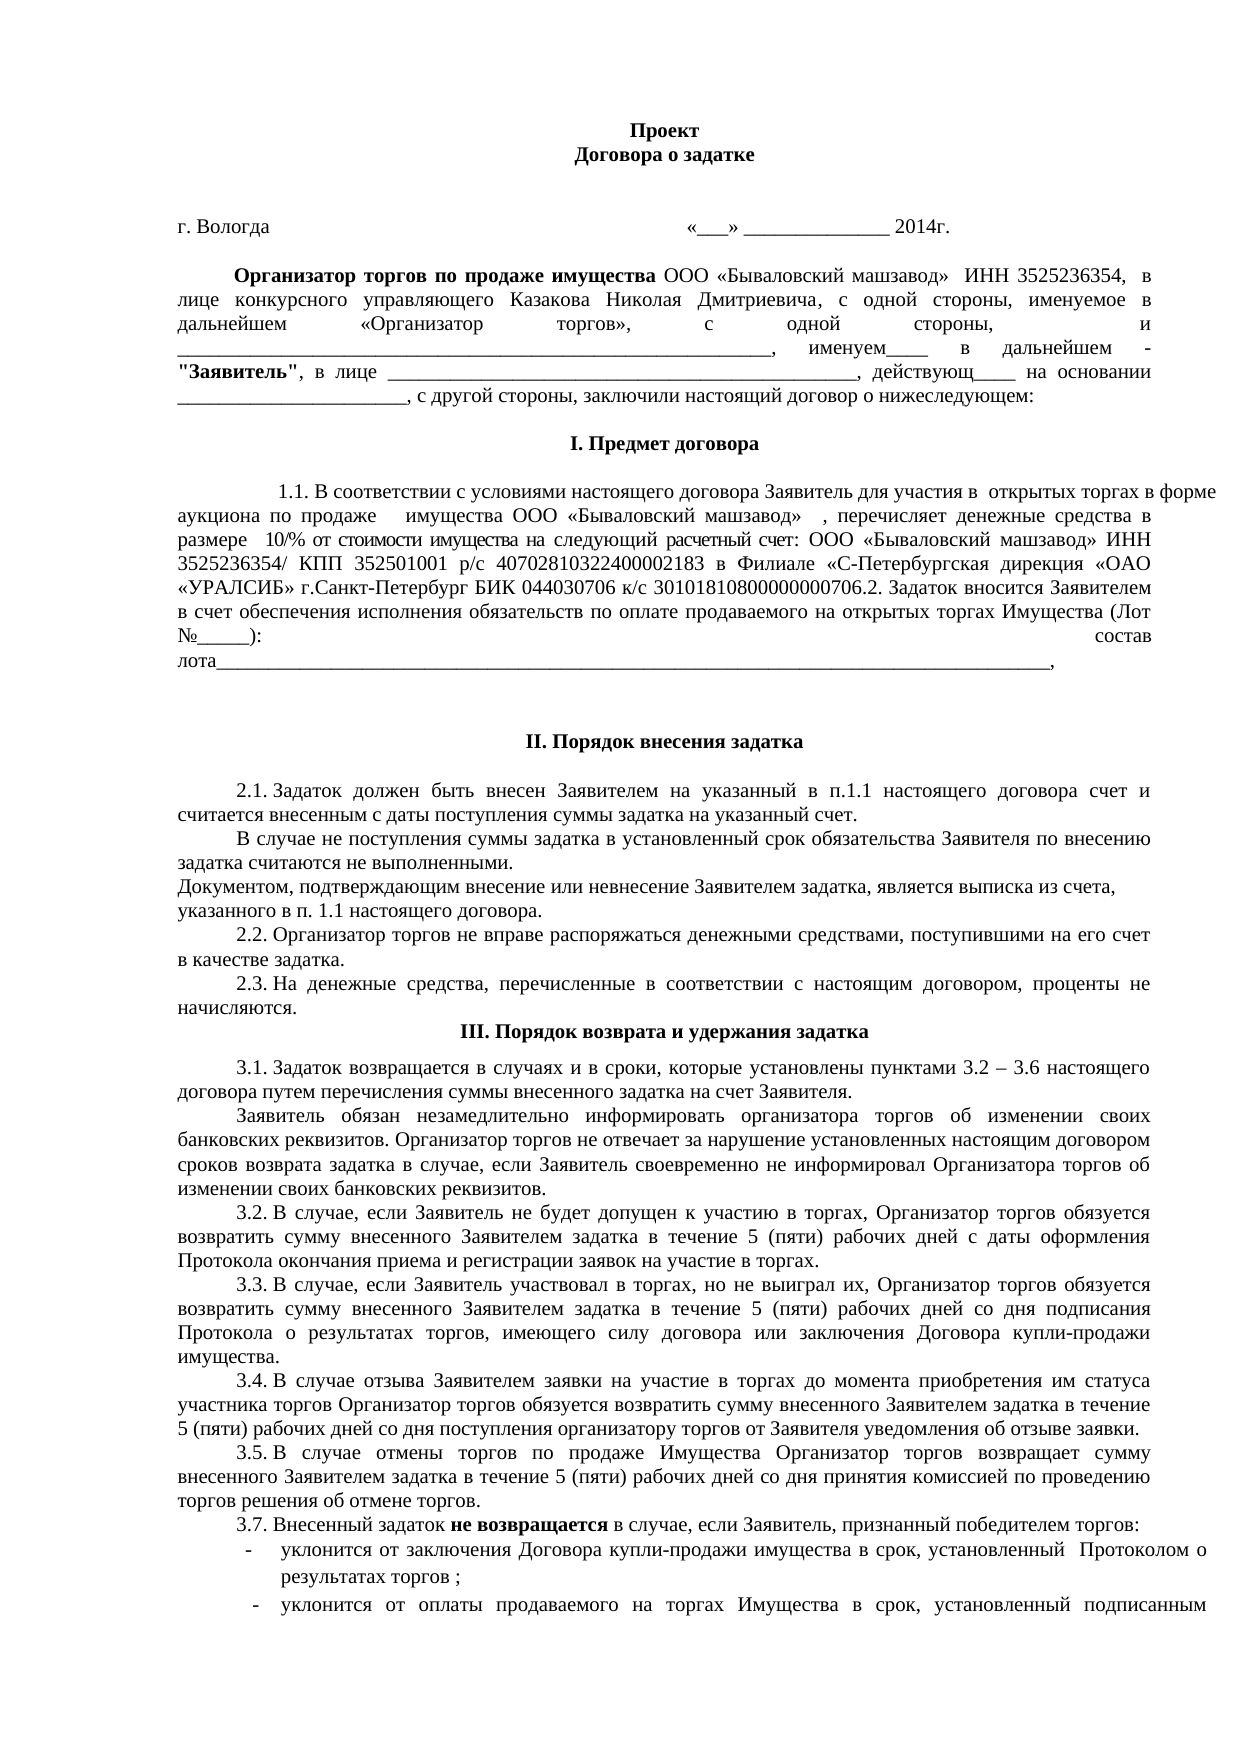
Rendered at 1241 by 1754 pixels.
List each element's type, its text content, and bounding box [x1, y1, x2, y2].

text В случае не поступления суммы задатка в установленный срок обязательства Заявителя по внесению задатка считаются не выполненными. [177, 826, 1152, 874]
table_header - [174, 1536, 278, 1592]
text 2.1. Задаток должен быть внесен Заявителем на указанный в п.1.1 настоящего договора счет и считается внесенным с даты поступления суммы задатка на указанный счет. [177, 778, 1152, 826]
table_header уклонится от заключения Договора купли-продажи имущества в срок, установленный Протоколом о результатах торгов ; [278, 1536, 1211, 1592]
text II. Порядок внесения задатка [177, 729, 1152, 753]
text Организатор торгов по продаже имущества ООО «Бываловский машзавод» ИНН 3525236354, в лице конкурсного управляющего Казакова Николая Дмитриевича, с одной стороны, именуемое в дальнейшем «Организатор торгов», с одной стороны, и _________________________________________________________, именуем____ в дальнейшем - "Заявитель", в лице _____________________________________________, действующ____ на основании ______________________, с другой стороны, заключили настоящий договор о нижеследующем: [177, 262, 1152, 407]
text 3.3. В случае, если Заявитель участвовал в торгах, но не выиграл их, Организатор торгов обязуется возвратить сумму внесенного Заявителем задатка в течение 5 (пяти) рабочих дней со дня подписания Протокола о результатах торгов, имеющего силу договора или заключения Договора купли-продажи имущества. [177, 1272, 1152, 1368]
text 3.4. В случае отзыва Заявителем заявки на участие в торгах до момента приобретения им статуса участника торгов Организатор торгов обязуется возвратить сумму внесенного Заявителем задатка в течение 5 (пяти) рабочих дней со дня поступления организатору торгов от Заявителя уведомления об отзыве заявки. [177, 1368, 1152, 1440]
text 2.2. Организатор торгов не вправе распоряжаться денежными средствами, поступившими на его счет в качестве задатка. [177, 922, 1152, 971]
text 3.7. Внесенный задаток не возвращается в случае, если Заявитель, признанный победителем торгов: [177, 1512, 1152, 1536]
text 3.5. В случае отмены торгов по продаже Имущества Организатор торгов возвращает сумму внесенного Заявителем задатка в течение 5 (пяти) рабочих дней со дня принятия комиссией по проведению торгов решения об отмене торгов. [177, 1440, 1152, 1512]
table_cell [278, 1593, 1211, 1621]
table_cell - [174, 1593, 278, 1621]
text Заявитель обязан незамедлительно информировать организатора торгов об изменении своих банковских реквизитов. Организатор торгов не отвечает за нарушение установленных настоящим договором сроков возврата задатка в случае, если Заявитель своевременно не информировал Организатора торгов об изменении своих банковских реквизитов. [177, 1103, 1152, 1199]
text 3.1. Задаток возвращается в случаях и в сроки, которые установлены пунктами 3.2 – 3.6 настоящего договора путем перечисления суммы внесенного задатка на счет Заявителя. [177, 1055, 1152, 1103]
text Проект [177, 118, 1152, 142]
text 1.1. В соответствии с условиями настоящего договора Заявитель для участия в открытых торгах в форме аукциона по продаже имущества ООО «Бываловский машзавод» , перечисляет денежные средства в размере 10/% от стоимости имущества на следующий расчетный счет: ООО «Бываловский машзавод» ИНН 3525236354/ КПП 352501001 р/с 40702810322400002183 в Филиале «С-Петербургская дирекция «ОАО «УРАЛСИБ» г.Санкт-Петербург БИК 044030706 к/с 30101810800000000706.2. Задаток вносится Заявителем в счет обеспечения исполнения обязательств по оплате продаваемого на открытых торгах Имущества (Лот №_____): состав лота________________________________________________________________________________, [177, 479, 1152, 672]
text 2.3. На денежные средства, перечисленные в соответствии с настоящим договором, проценты не начисляются. [177, 971, 1152, 1019]
text III. Порядок возврата и удержания задатка [177, 1019, 1152, 1043]
text г. Вологда «___» ______________ 2014г. [177, 214, 1152, 238]
text Документом, подтверждающим внесение или невнесение Заявителем задатка, является выписка из счета, указанного в п. 1.1 настоящего договора. [177, 874, 1152, 922]
text Договора о задатке [177, 142, 1152, 166]
text I. Предмет договора [177, 431, 1152, 455]
text 3.2. В случае, если Заявитель не будет допущен к участию в торгах, Организатор торгов обязуется возвратить сумму внесенного Заявителем задатка в течение 5 (пяти) рабочих дней с даты оформления Протокола окончания приема и регистрации заявок на участие в торгах. [177, 1199, 1152, 1272]
